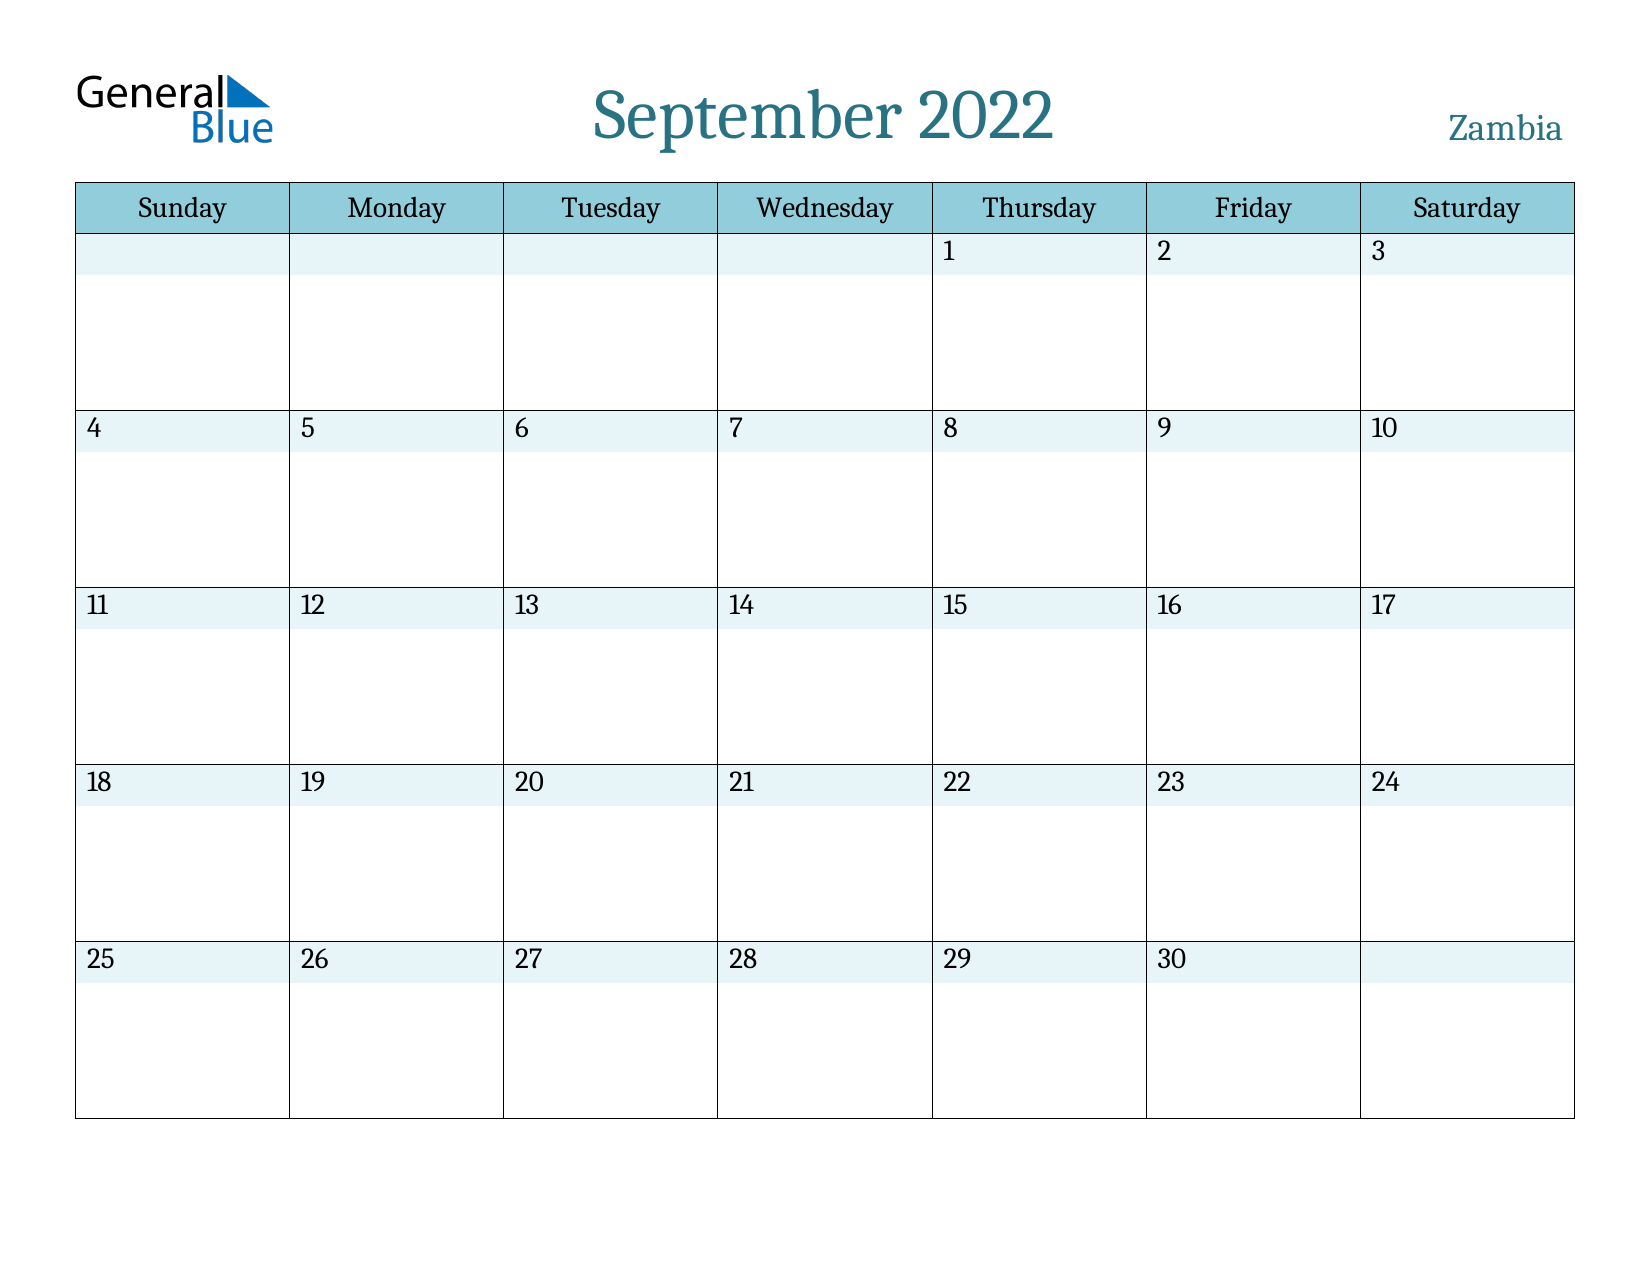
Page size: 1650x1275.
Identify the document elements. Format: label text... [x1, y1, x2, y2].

table_cell [1147, 629, 1360, 764]
table_cell [1361, 942, 1574, 983]
table_cell [76, 629, 289, 764]
table_cell [290, 983, 503, 1118]
table_cell [933, 629, 1146, 764]
table_cell [718, 275, 932, 410]
table_cell 25 [76, 942, 289, 983]
table_cell [76, 983, 289, 1118]
table_cell [504, 275, 717, 410]
table_cell Monday [290, 183, 503, 233]
table_cell 11 [76, 588, 289, 629]
table_cell 21 [718, 765, 932, 806]
table_cell 28 [718, 942, 932, 983]
table_cell Tuesday [504, 183, 717, 233]
table_cell [1147, 806, 1360, 941]
table_cell 16 [1147, 588, 1360, 629]
table_cell 10 [1361, 411, 1574, 452]
table_cell Wednesday [718, 183, 932, 233]
table_cell [290, 452, 503, 587]
table_cell [76, 452, 289, 587]
table_cell 7 [718, 411, 932, 452]
table_cell [1361, 275, 1574, 410]
table_cell [76, 806, 289, 941]
table_cell 22 [933, 765, 1146, 806]
table_cell [290, 234, 503, 275]
table_cell 24 [1361, 765, 1574, 806]
table_cell [290, 629, 503, 764]
table_cell [290, 806, 503, 941]
table_cell Sunday [76, 183, 289, 233]
table_cell [504, 983, 717, 1118]
table_cell 29 [933, 942, 1146, 983]
table_header September 2022 [504, 75, 1146, 182]
table_cell [1361, 629, 1574, 764]
table_cell [76, 275, 289, 410]
table_cell 14 [718, 588, 932, 629]
table_cell [290, 275, 503, 410]
table_cell [1361, 806, 1574, 941]
table_cell [718, 806, 932, 941]
table_cell Saturday [1361, 183, 1574, 233]
table_cell [1361, 983, 1574, 1118]
table_cell 26 [290, 942, 503, 983]
table_cell 9 [1147, 411, 1360, 452]
table_cell [504, 234, 717, 275]
table_cell 20 [504, 765, 717, 806]
table_cell [1147, 452, 1360, 587]
table_cell 23 [1147, 765, 1360, 806]
table_cell [76, 234, 289, 275]
table_header Zambia [1146, 75, 1574, 182]
table_cell [1147, 983, 1360, 1118]
table_cell 27 [504, 942, 717, 983]
table_cell [504, 629, 717, 764]
table_cell 18 [76, 765, 289, 806]
table_cell [933, 275, 1146, 410]
picture [77, 75, 273, 143]
table_cell Thursday [933, 183, 1146, 233]
table_cell [718, 234, 932, 275]
table_header [76, 75, 503, 182]
table_cell [1361, 452, 1574, 587]
table_cell 5 [290, 411, 503, 452]
table_cell 15 [933, 588, 1146, 629]
table_cell 2 [1147, 234, 1360, 275]
table_cell 6 [504, 411, 717, 452]
table_cell [504, 452, 717, 587]
table_cell 13 [504, 588, 717, 629]
table_cell 1 [933, 234, 1146, 275]
table_cell [933, 452, 1146, 587]
table_cell Friday [1147, 183, 1360, 233]
table_cell [504, 806, 717, 941]
table_cell [718, 629, 932, 764]
table_cell [1147, 275, 1360, 410]
table_cell 4 [76, 411, 289, 452]
table_cell [933, 806, 1146, 941]
table_cell 30 [1147, 942, 1360, 983]
table_cell [718, 983, 932, 1118]
table_cell 17 [1361, 588, 1574, 629]
table_cell 8 [933, 411, 1146, 452]
table_cell 3 [1361, 234, 1574, 275]
table_cell 12 [290, 588, 503, 629]
table_cell [718, 452, 932, 587]
table_cell 19 [290, 765, 503, 806]
table_cell [933, 983, 1146, 1118]
